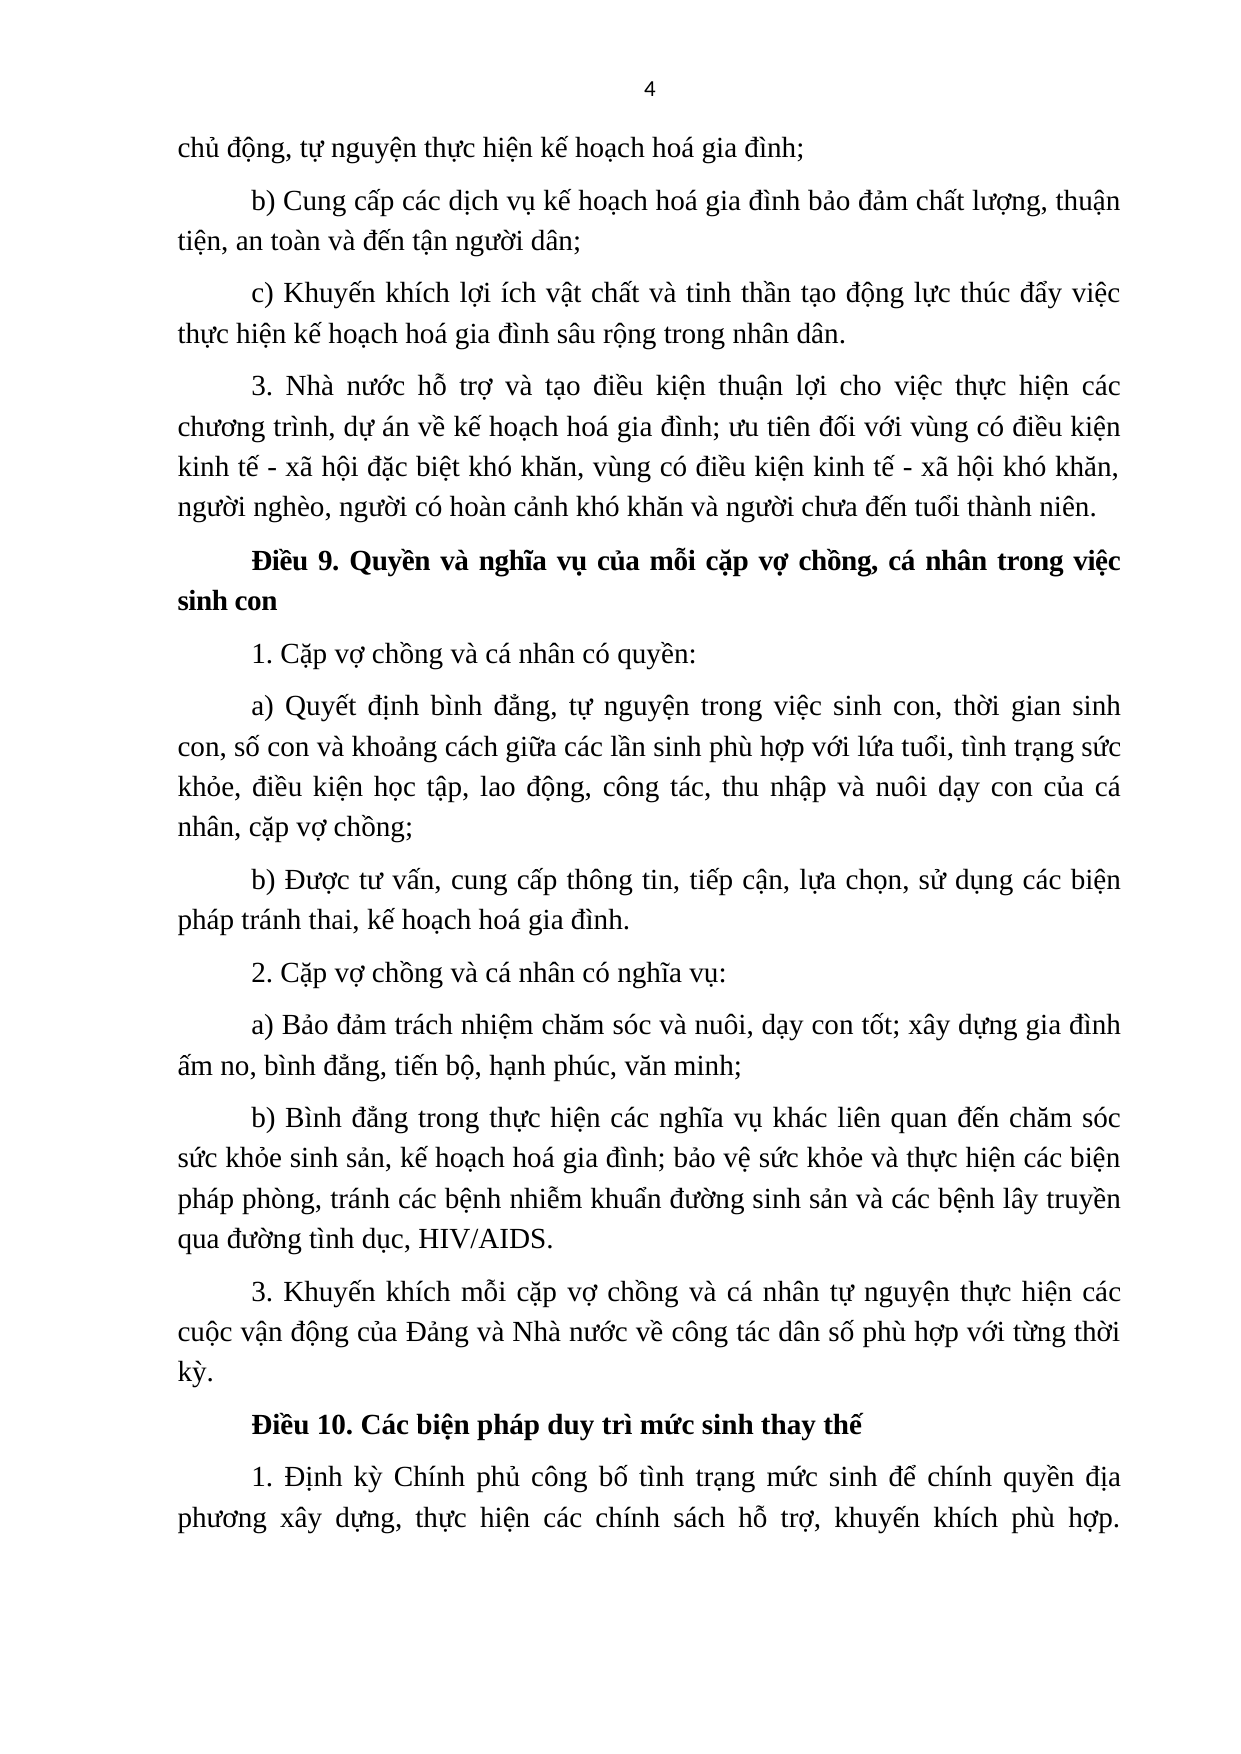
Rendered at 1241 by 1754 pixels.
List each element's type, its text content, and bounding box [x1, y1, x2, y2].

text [176, 1458, 1125, 1599]
text Điều 9. Quyền và nghĩa vụ của mỗi cặp vợ chồng, cá nhân trong việc sinh con [176, 542, 1125, 617]
text b) Bình đẳng trong thực hiện các nghĩa vụ khác liên quan đến chăm sóc sức khỏe sinh sản, kế hoạch hoá gia đình; bảo vệ sức khỏe và thực hiện các biện pháp phòng, tránh các bệnh nhiễm khuẩn đường sinh sản và các bệnh lây truyền qua đường tình dục, HIV/AIDS. [176, 1099, 1125, 1254]
text a) Quyết định bình đẳng, tự nguyện trong việc sinh con, thời gian sinh con, số con và khoảng cách giữa các lần sinh phù hợp với lứa tuổi, tình trạng sức khỏe, điều kiện học tập, lao động, công tác, thu nhập và nuôi dạy con của cá nhân, cặp vợ chồng; [176, 687, 1125, 843]
text 3. Khuyến khích mỗi cặp vợ chồng và cá nhân tự nguyện thực hiện các cuộc vận động của Đảng và Nhà nước về công tác dân số phù hợp với từng thời kỳ. [176, 1273, 1125, 1388]
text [177, 130, 1122, 163]
text 1. Cặp vợ chồng và cá nhân có quyền: [176, 635, 1125, 669]
text 3. Nhà nước hỗ trợ và tạo điều kiện thuận lợi cho việc thực hiện các chương trình, dự án về kế hoạch hoá gia đình; ưu tiên đối với vùng có điều kiện kinh tế - xã hội đặc biệt khó khăn, vùng có điều kiện kinh tế - xã hội khó khăn, người nghèo, người có hoàn cảnh khó khăn và người chưa đến tuổi thành niên. [177, 368, 1122, 523]
text b) Cung cấp các dịch vụ kế hoạch hoá gia đình bảo đảm chất lượng, thuận tiện, an toàn và đến tận người dân; [177, 183, 1122, 256]
text a) Bảo đảm trách nhiệm chăm sóc và nuôi, dạy con tốt; xây dựng gia đình ấm no, bình đẳng, tiến bộ, hạnh phúc, văn minh; [176, 1006, 1125, 1081]
text Điều 10. Các biện pháp duy trì mức sinh thay thế [176, 1406, 1125, 1440]
text 2. Cặp vợ chồng và cá nhân có nghĩa vụ: [176, 954, 1125, 988]
text c) Khuyến khích lợi ích vật chất và tinh thần tạo động lực thúc đẩy việc thực hiện kế hoạch hoá gia đình sâu rộng trong nhân dân. [177, 276, 1122, 349]
text b) Được tư vấn, cung cấp thông tin, tiếp cận, lựa chọn, sử dụng các biện pháp tránh thai, kế hoạch hoá gia đình. [176, 861, 1125, 936]
